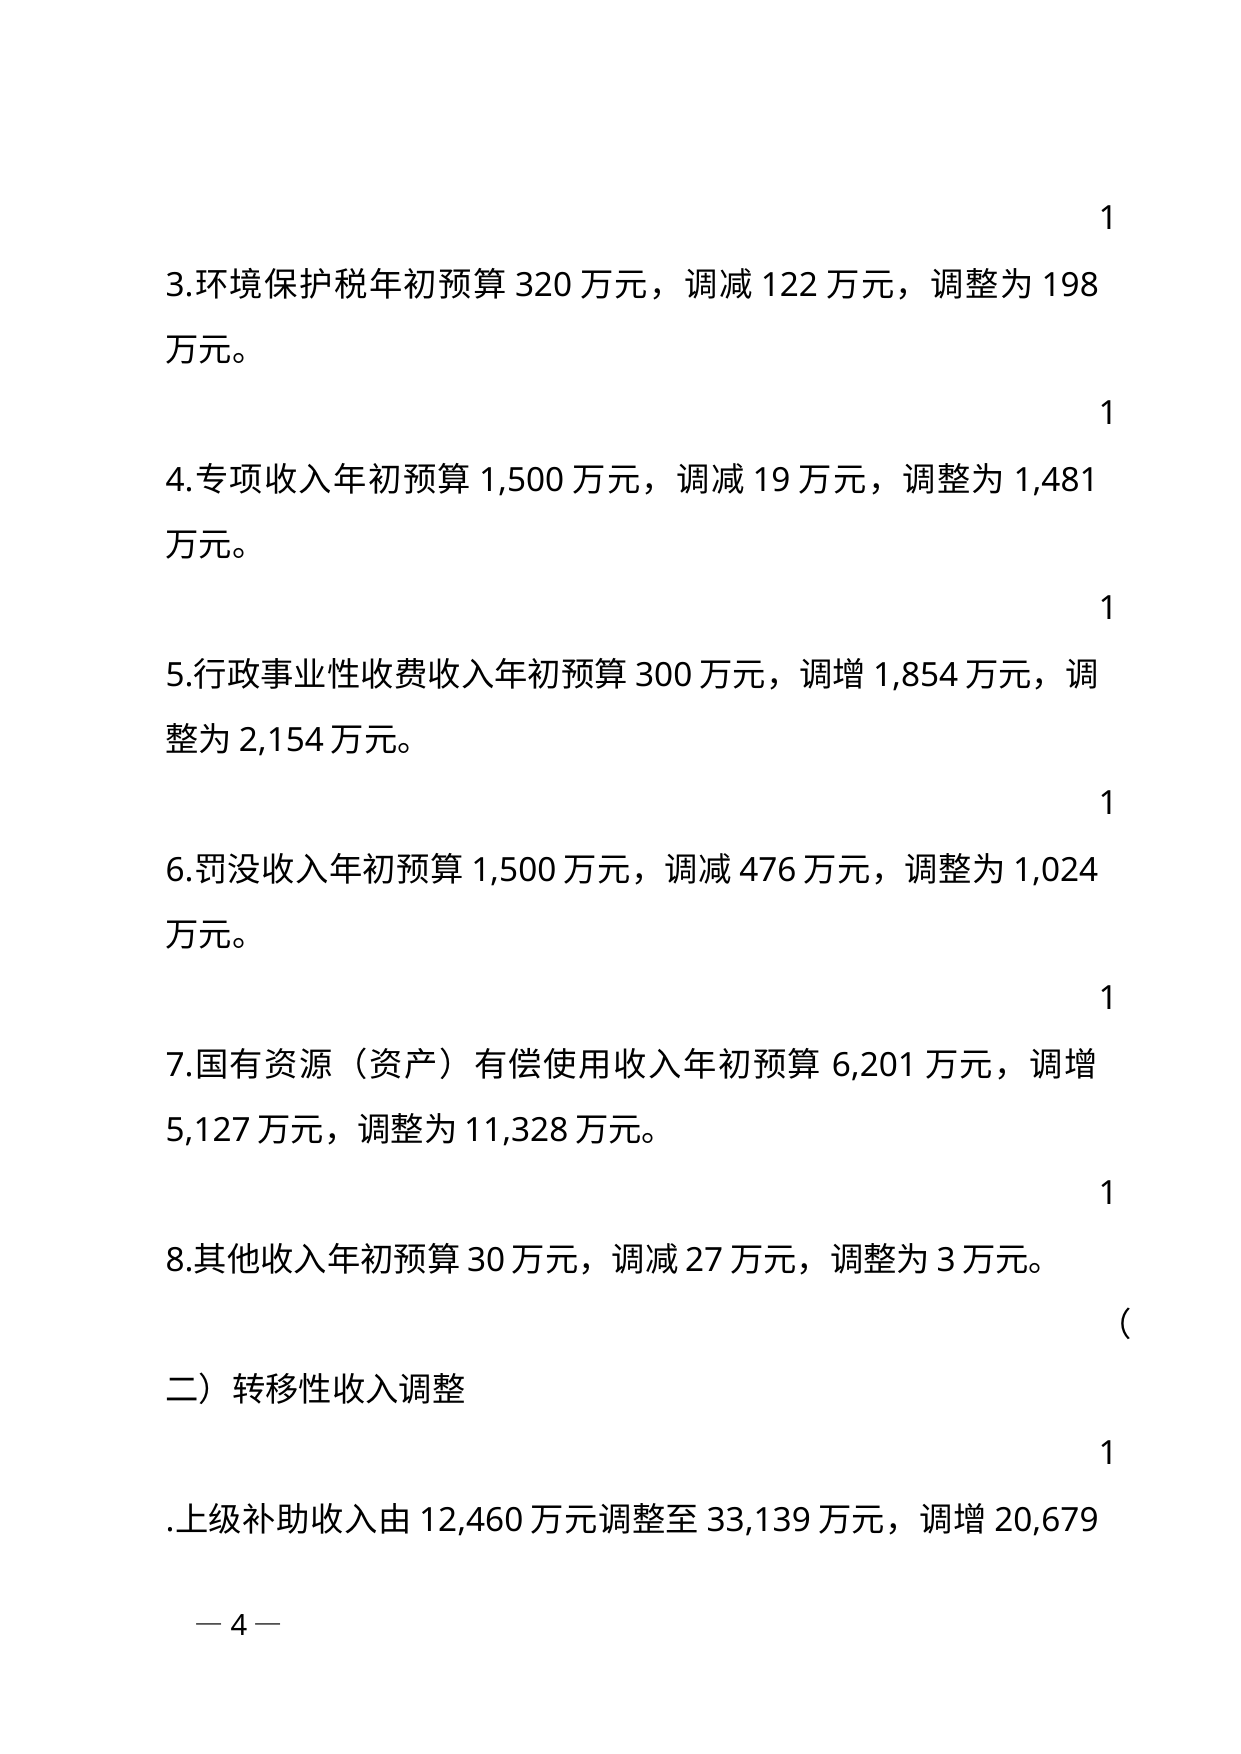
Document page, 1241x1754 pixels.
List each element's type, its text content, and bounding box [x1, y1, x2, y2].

text （二）转移性收入调整 [165, 1289, 1098, 1419]
text 14.专项收入年初预算1,500万元，调减19万元，调整为1,481万元。 [165, 379, 1098, 574]
text 18.其他收入年初预算30万元，调减27万元，调整为3万元。 [165, 1159, 1098, 1289]
text 16.罚没收入年初预算1,500万元，调减476万元，调整为1,024万元。 [165, 769, 1098, 964]
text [165, 1419, 1098, 1549]
text 17.国有资源（资产）有偿使用收入年初预算6,201万元，调增5,127万元，调整为11,328万元。 [165, 964, 1098, 1159]
text 13.环境保护税年初预算320万元，调减122万元，调整为198万元。 [165, 184, 1098, 379]
text 15.行政事业性收费收入年初预算300万元，调增1,854万元，调整为2,154万元。 [165, 574, 1098, 769]
